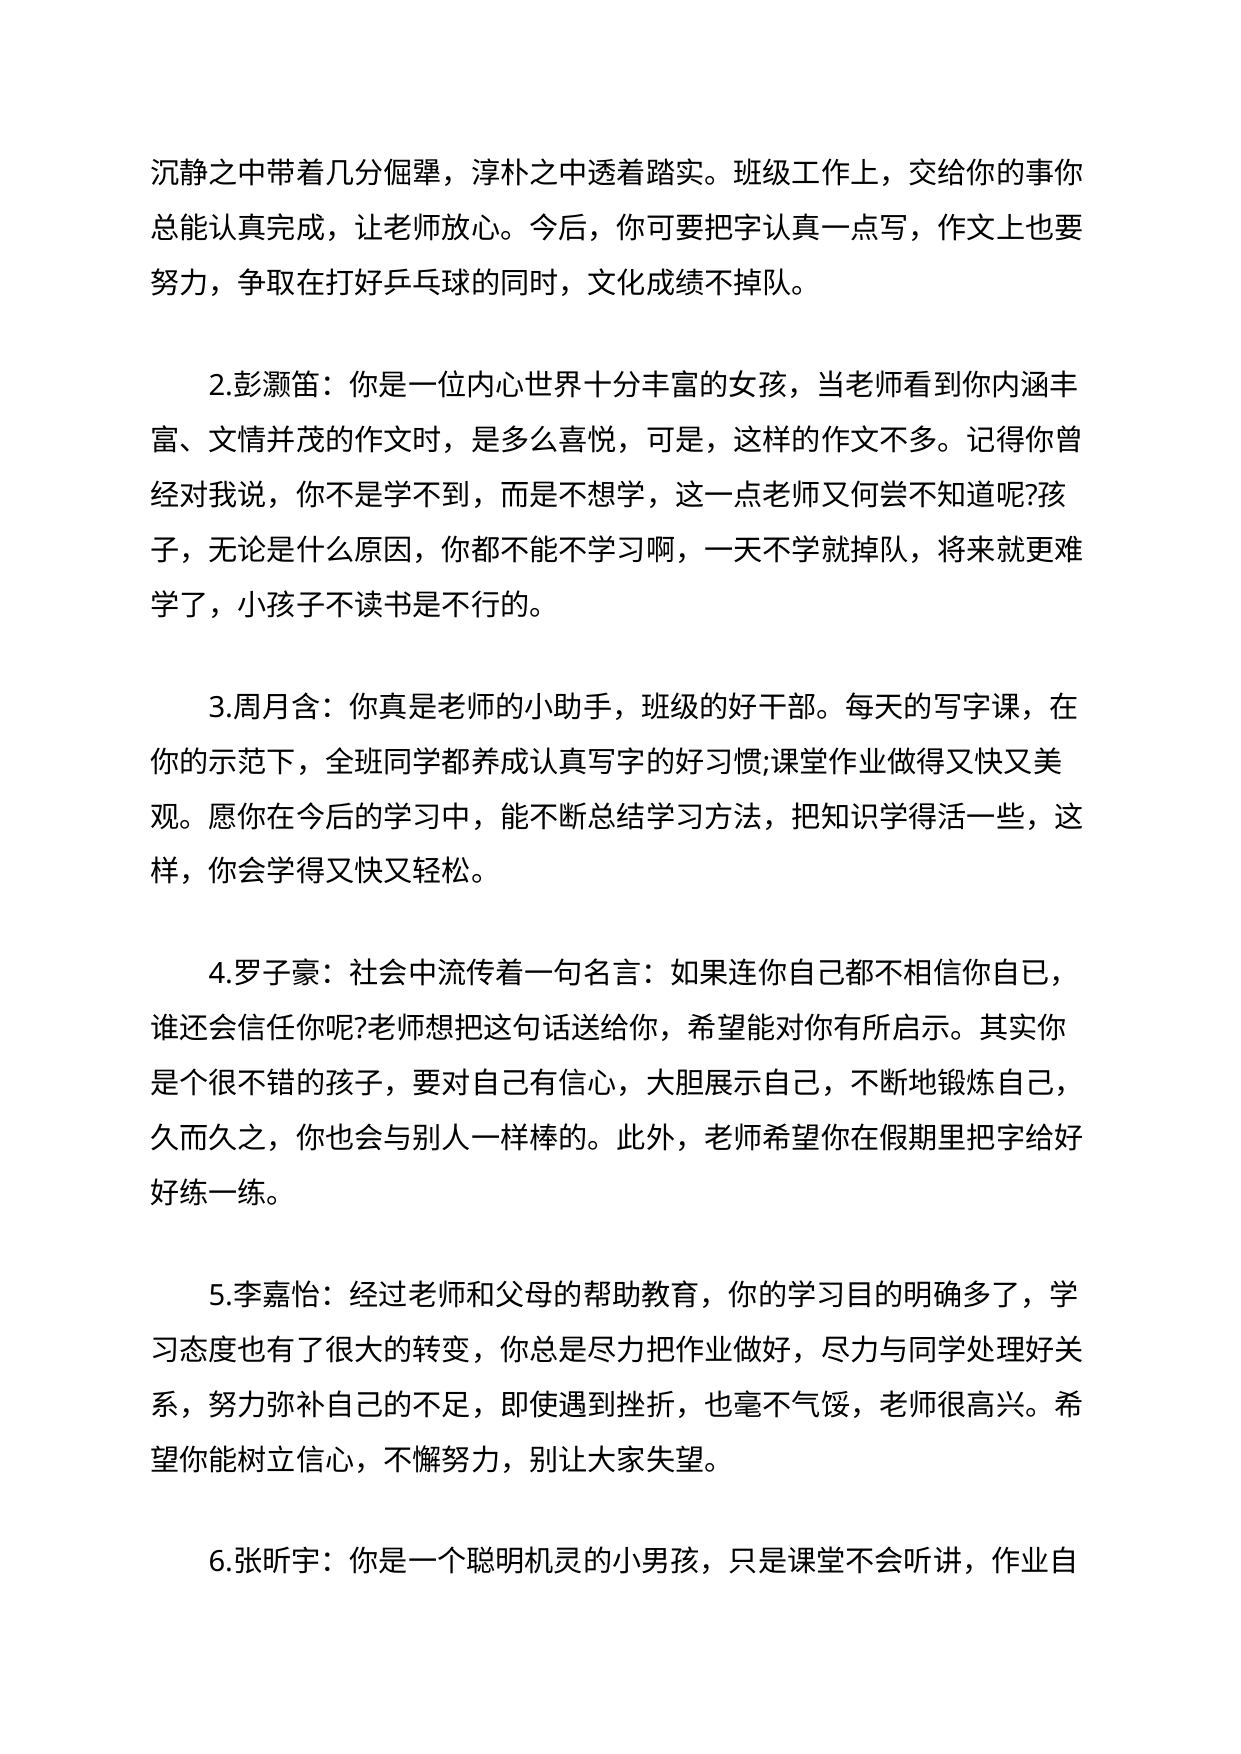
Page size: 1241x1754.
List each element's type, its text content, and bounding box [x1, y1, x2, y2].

text 4.罗子豪：社会中流传着一句名言：如果连你自己都不相信你自已，谁还会信任你呢?老师想把这句话送给你，希望能对你有所启示。其实你是个很不错的孩子，要对自己有信心，大胆展示自己，不断地锻炼自己，久而久之，你也会与别人一样棒的。此外，老师希望你在假期里把字给好好练一练。 [150, 950, 1090, 1212]
text 2.彭灏笛：你是一位内心世界十分丰富的女孩，当老师看到你内涵丰富、文情并茂的作文时，是多么喜悦，可是，这样的作文不多。记得你曾经对我说，你不是学不到，而是不想学，这一点老师又何尝不知道呢?孩子，无论是什么原因，你都不能不学习啊，一天不学就掉队，将来就更难学了，小孩子不读书是不行的。 [150, 362, 1090, 624]
text 5.李嘉怡：经过老师和父母的帮助教育，你的学习目的明确多了，学习态度也有了很大的转变，你总是尽力把作业做好，尽力与同学处理好关系，努力弥补自己的不足，即使遇到挫折，也毫不气馁，老师很高兴。希望你能树立信心，不懈努力，别让大家失望。 [150, 1271, 1090, 1478]
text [150, 150, 1090, 302]
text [150, 1538, 1090, 1580]
text 3.周月含：你真是老师的小助手，班级的好干部。每天的写字课，在你的示范下，全班同学都养成认真写字的好习惯;课堂作业做得又快又美观。愿你在今后的学习中，能不断总结学习方法，把知识学得活一些，这样，你会学得又快又轻松。 [150, 683, 1090, 890]
